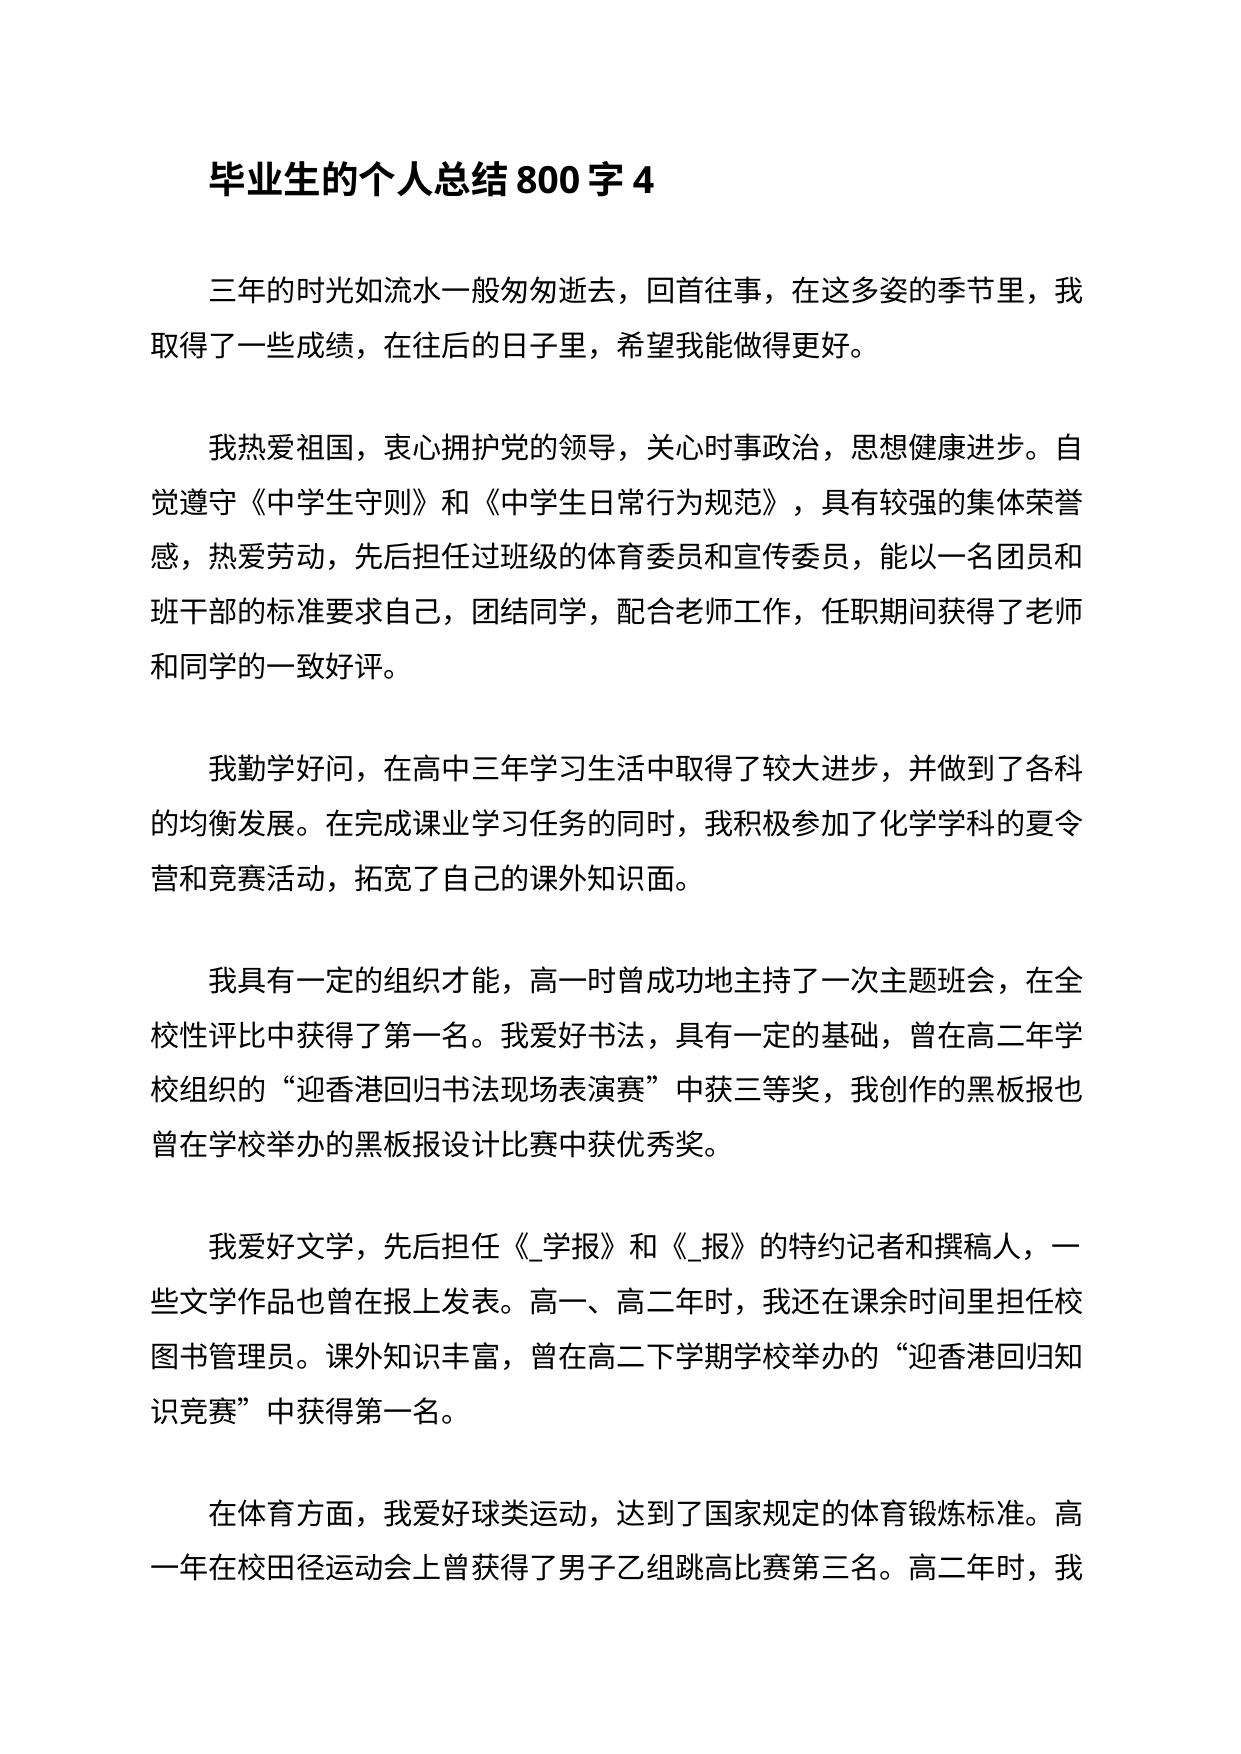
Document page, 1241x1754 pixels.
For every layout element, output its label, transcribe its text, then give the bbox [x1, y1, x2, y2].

text 我热爱祖国，衷心拥护党的领导，关心时事政治，思想健康进步。自觉遵守《中学生守则》和《中学生日常行为规范》，具有较强的集体荣誉感，热爱劳动，先后担任过班级的体育委员和宣传委员，能以一名团员和班干部的标准要求自己，团结同学，配合老师工作，任职期间获得了老师和同学的一致好评。 [150, 424, 1090, 686]
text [150, 1490, 1090, 1587]
text 三年的时光如流水一般匆匆逝去，回首往事，在这多姿的季节里，我取得了一些成绩，在往后的日子里，希望我能做得更好。 [150, 268, 1090, 365]
text 毕业生的个人总结800字4 [150, 150, 1090, 204]
text 我爱好文学，先后担任《_学报》和《_报》的特约记者和撰稿人，一些文学作品也曾在报上发表。高一、高二年时，我还在课余时间里担任校图书管理员。课外知识丰富，曾在高二下学期学校举办的“迎香港回归知识竞赛”中获得第一名。 [150, 1224, 1090, 1431]
text 我勤学好问，在高中三年学习生活中取得了较大进步，并做到了各科的均衡发展。在完成课业学习任务的同时，我积极参加了化学学科的夏令营和竞赛活动，拓宽了自己的课外知识面。 [150, 746, 1090, 898]
text 我具有一定的组织才能，高一时曾成功地主持了一次主题班会，在全校性评比中获得了第一名。我爱好书法，具有一定的基础，曾在高二年学校组织的“迎香港回归书法现场表演赛”中获三等奖，我创作的黑板报也曾在学校举办的黑板报设计比赛中获优秀奖。 [150, 957, 1090, 1164]
